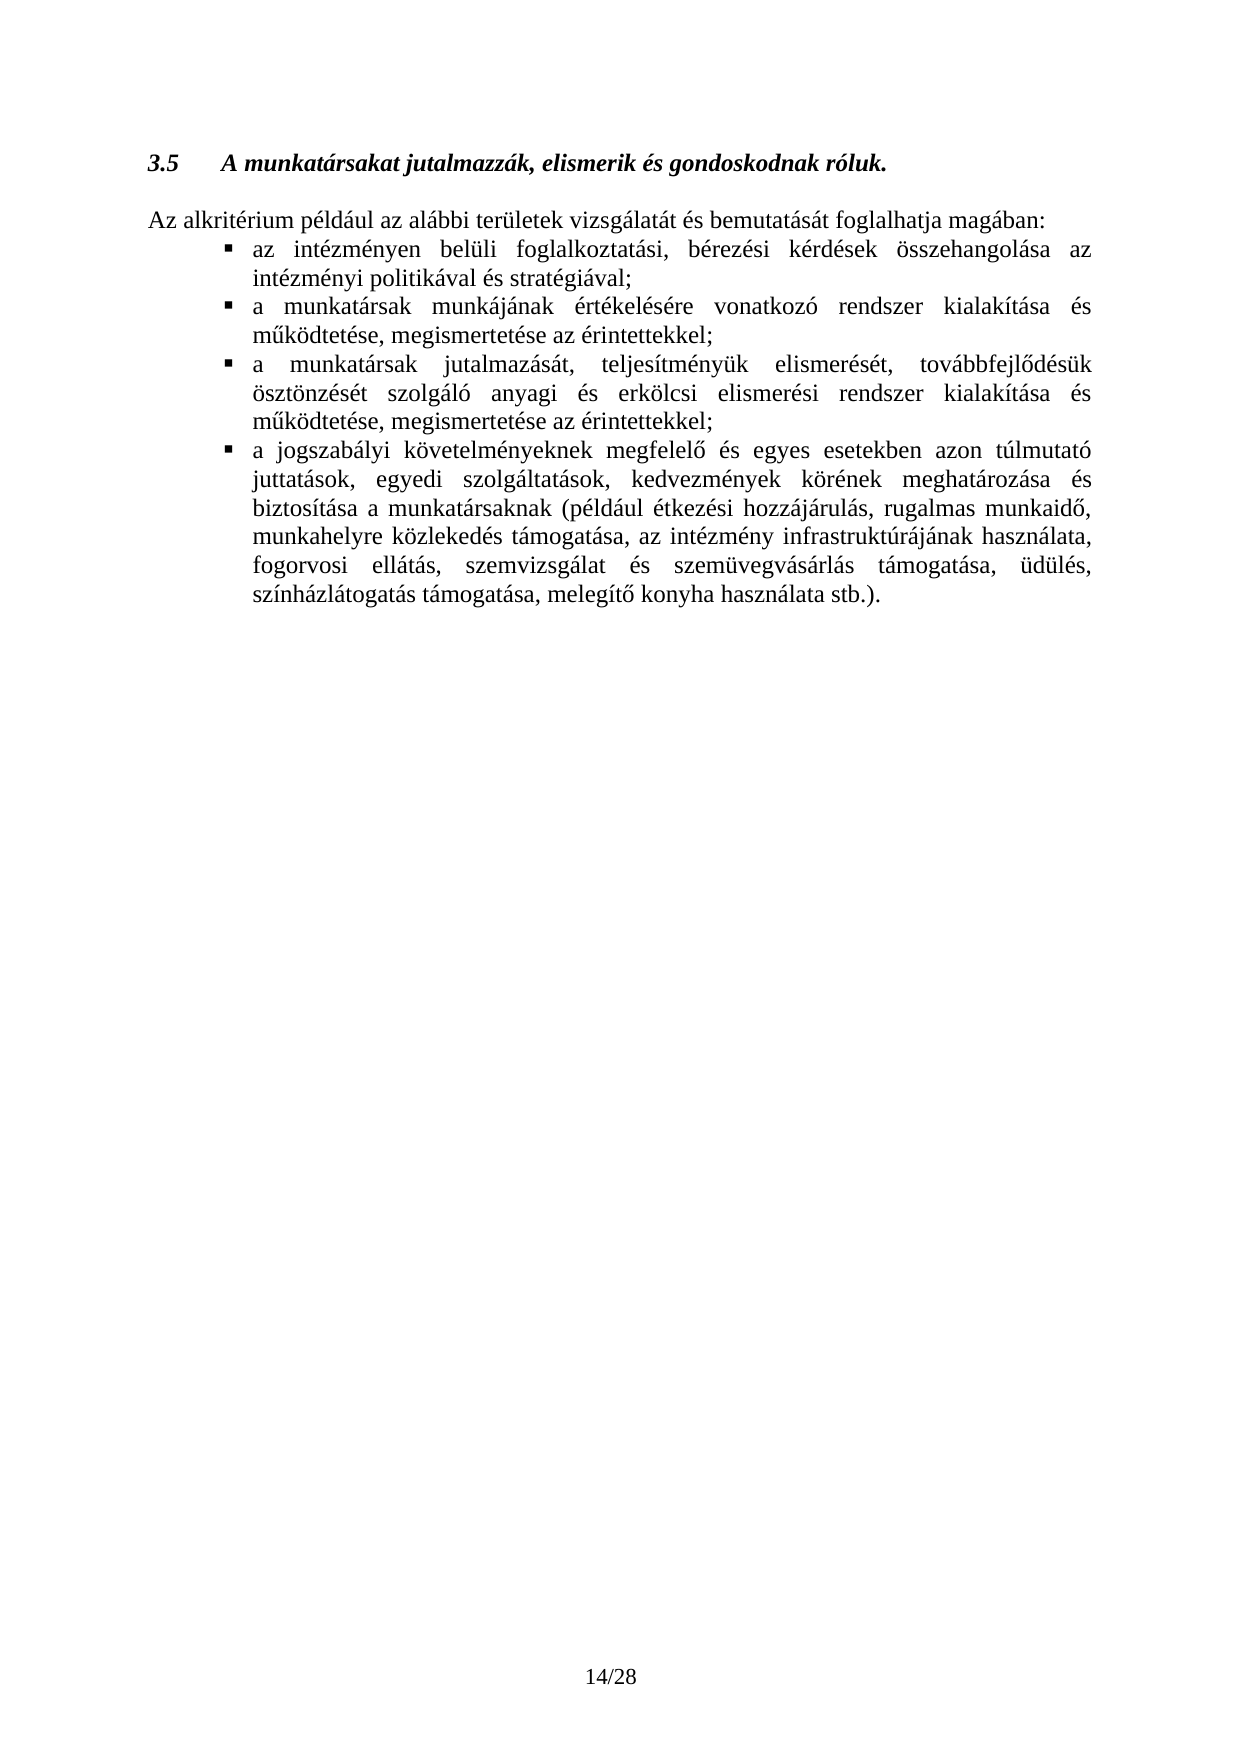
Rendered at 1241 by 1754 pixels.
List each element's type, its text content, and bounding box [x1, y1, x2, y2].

list a munkatársak jutalmazását, teljesítményük elismerését, továbbfejlődésük ösztönzését szolgáló anyagi és erkölcsi elismerési rendszer kialakítása és működtetése, megismertetése az érintettekkel; [223, 349, 1092, 435]
list az intézményen belüli foglalkoztatási, bérezési kérdések összehangolása az intézményi politikával és stratégiával; [223, 234, 1092, 291]
text 3.5 A munkatársakat jutalmazzák, elismerik és gondoskodnak róluk. [148, 148, 1092, 176]
list a jogszabályi követelményeknek megfelelő és egyes esetekben azon túlmutató juttatások, egyedi szolgáltatások, kedvezmények körének meghatározása és biztosítása a munkatársaknak (például étkezési hozzájárulás, rugalmas munkaidő, munkahelyre közlekedés támogatása, az intézmény infrastruktúrájának használata, fogorvosi ellátás, szemvizsgálat és szemüvegvásárlás támogatása, üdülés, színházlátogatás támogatása, melegítő konyha használata stb.). [223, 435, 1092, 608]
list a munkatársak munkájának értékelésére vonatkozó rendszer kialakítása és működtetése, megismertetése az érintettekkel; [223, 291, 1092, 349]
text Az alkritérium például az alábbi területek vizsgálatát és bemutatását foglalhatja magában: [148, 205, 1092, 234]
